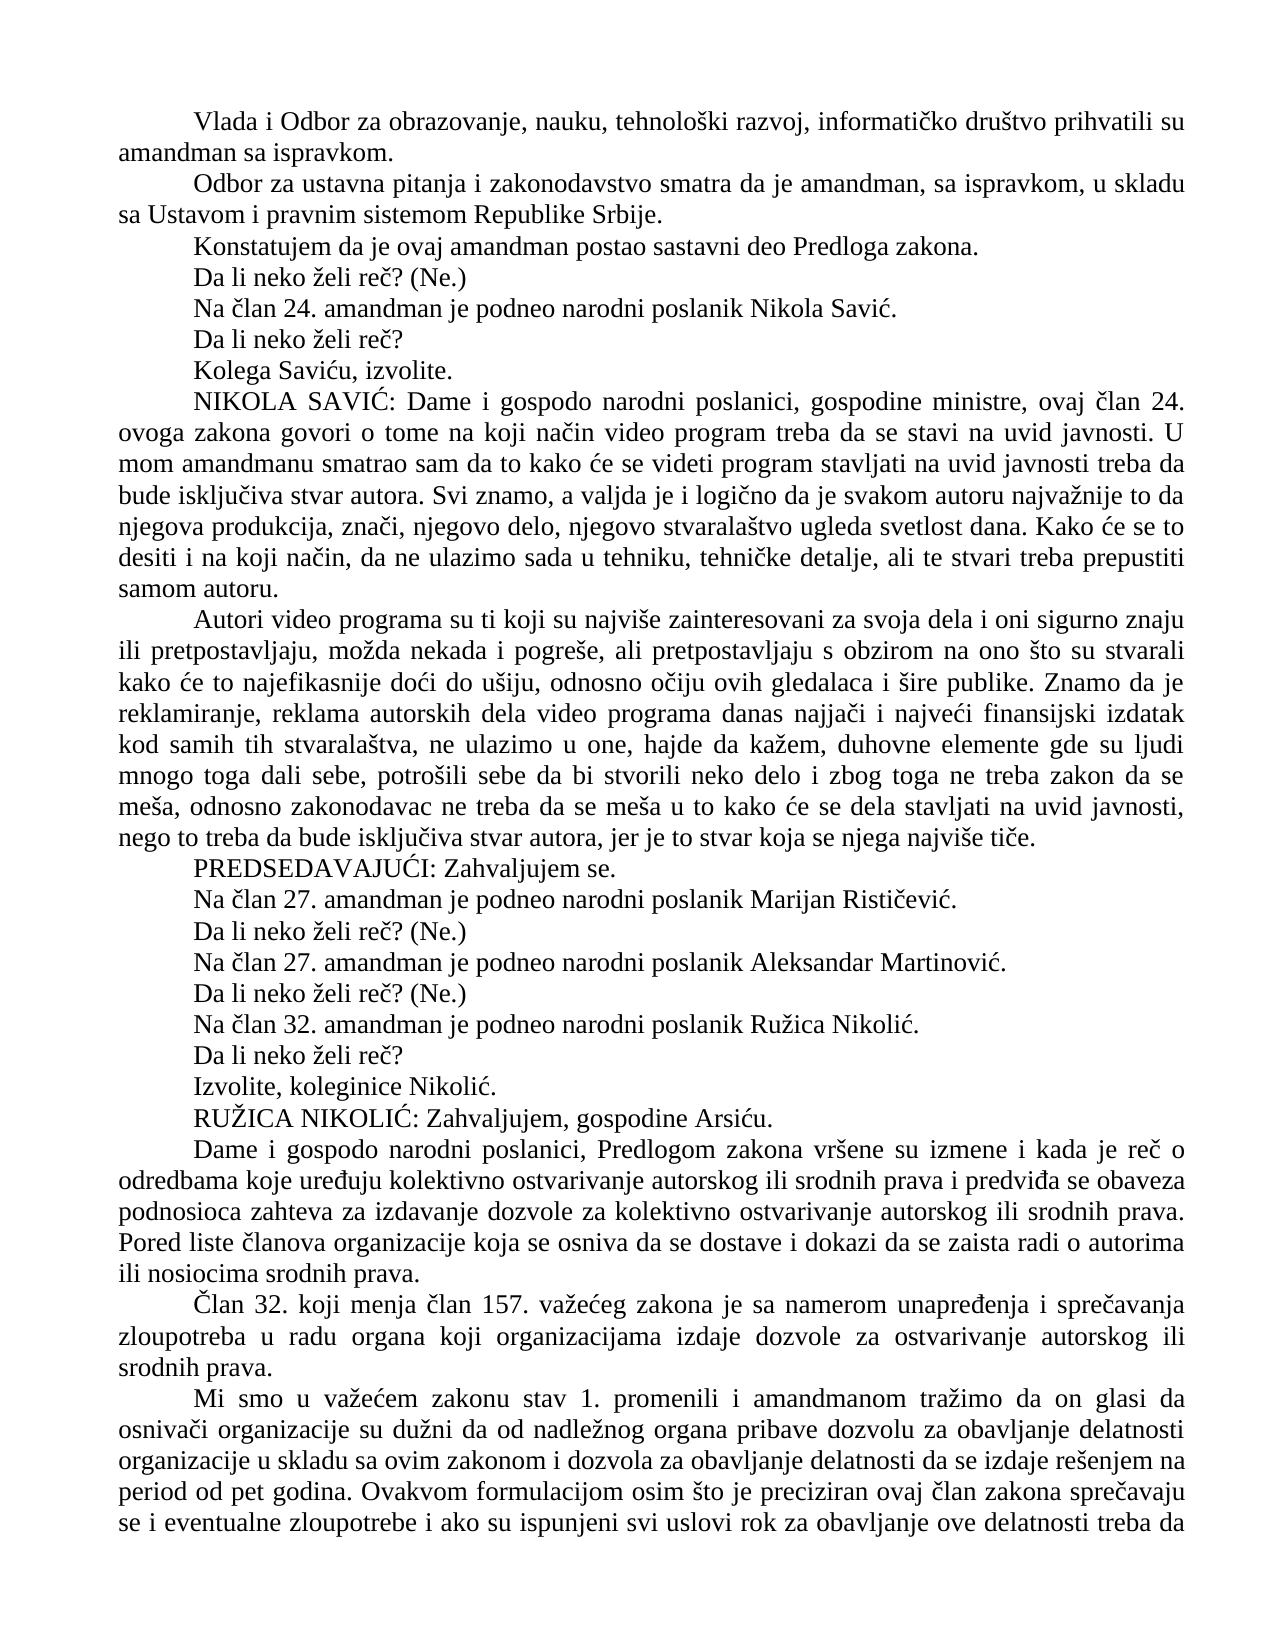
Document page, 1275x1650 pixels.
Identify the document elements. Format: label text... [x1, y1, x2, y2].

text Na član 32. amandman je podneo narodni poslanik Ružica Nikolić. [118, 1008, 1186, 1039]
text Izvolite, koleginice Nikolić. [118, 1071, 1186, 1102]
text Da li neko želi reč? [118, 323, 1186, 354]
text Na član 27. amandman je podneo narodni poslanik Marijan Rističević. [118, 884, 1186, 915]
text Na član 24. amandman je podneo narodni poslanik Nikola Savić. [118, 292, 1186, 323]
text Konstatujem da je ovaj amandman postao sastavni deo Predloga zakona. [118, 229, 1186, 261]
text Odbor za ustavna pitanja i zakonodavstvo smatra da je amandman, sa ispravkom, u skladu sa Ustavom i pravnim sistemom Republike Srbije. [118, 167, 1186, 229]
text Da li neko želi reč? [118, 1039, 1186, 1071]
text Autori video programa su ti koji su najviše zainteresovani za svoja dela i oni sigurno znaju ili pretpostavljaju, možda nekada i pogreše, ali pretpostavljaju s obzirom na ono što su stvarali kako će to najefikasnije doći do ušiju, odnosno očiju ovih gledalaca i šire publike. Znamo da je reklamiranje, reklama autorskih dela video programa danas najjači i najveći finansijski izdatak kod samih tih stvaralaštva, ne ulazimo u one, hajde da kažem, duhovne elemente gde su ljudi mnogo toga dali sebe, potrošili sebe da bi stvorili neko delo i zbog toga ne treba zakon da se meša, odnosno zakonodavac ne treba da se meša u to kako će se dela stavljati na uvid javnosti, nego to treba da bude isključiva stvar autora, jer je to stvar koja se njega najviše tiče. [118, 603, 1186, 852]
text RUŽICA NIKOLIĆ: Zahvaljujem, gospodine Arsiću. [118, 1102, 1186, 1133]
text NIKOLA SAVIĆ: Dame i gospodo narodni poslanici, gospodine ministre, ovaj član 24. ovoga zakona govori o tome na koji način video program treba da se stavi na uvid javnosti. U mom amandmanu smatrao sam da to kako će se videti program stavljati na uvid javnosti treba da bude isključiva stvar autora. Svi znamo, a valjda je i logično da je svakom autoru najvažnije to da njegova produkcija, znači, njegovo delo, njegovo stvaralaštvo ugleda svetlost dana. Kako će se to desiti i na koji način, da ne ulazimo sada u tehniku, tehničke detalje, ali te stvari treba prepustiti samom autoru. [118, 385, 1186, 603]
text Na član 27. amandman je podneo narodni poslanik Aleksandar Martinović. [118, 946, 1186, 977]
text Član 32. koji menja član 157. važećeg zakona je sa namerom unapređenja i sprečavanja zloupotreba u radu organa koji organizacijama izdaje dozvole za ostvarivanje autorskog ili srodnih prava. [118, 1288, 1186, 1382]
text Da li neko želi reč? (Ne.) [118, 977, 1186, 1008]
text Dame i gospodo narodni poslanici, Predlogom zakona vršene su izmene i kada je reč o odredbama koje uređuju kolektivno ostvarivanje autorskog ili srodnih prava i predviđa se obaveza podnosioca zahteva za izdavanje dozvole za kolektivno ostvarivanje autorskog ili srodnih prava. Pored liste članova organizacije koja se osniva da se dostave i dokazi da se zaista radi o autorima ili nosiocima srodnih prava. [118, 1133, 1186, 1288]
text Da li neko želi reč? (Ne.) [118, 261, 1186, 292]
text Da li neko želi reč? (Ne.) [118, 915, 1186, 946]
text Vlada i Odbor za obrazovanje, nauku, tehnološki razvoj, informatičko društvo prihvatili su amandman sa ispravkom. [118, 105, 1186, 167]
text PREDSEDAVAJUĆI: Zahvaljujem se. [118, 852, 1186, 884]
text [118, 1382, 1186, 1538]
text Kolega Saviću, izvolite. [118, 354, 1186, 385]
